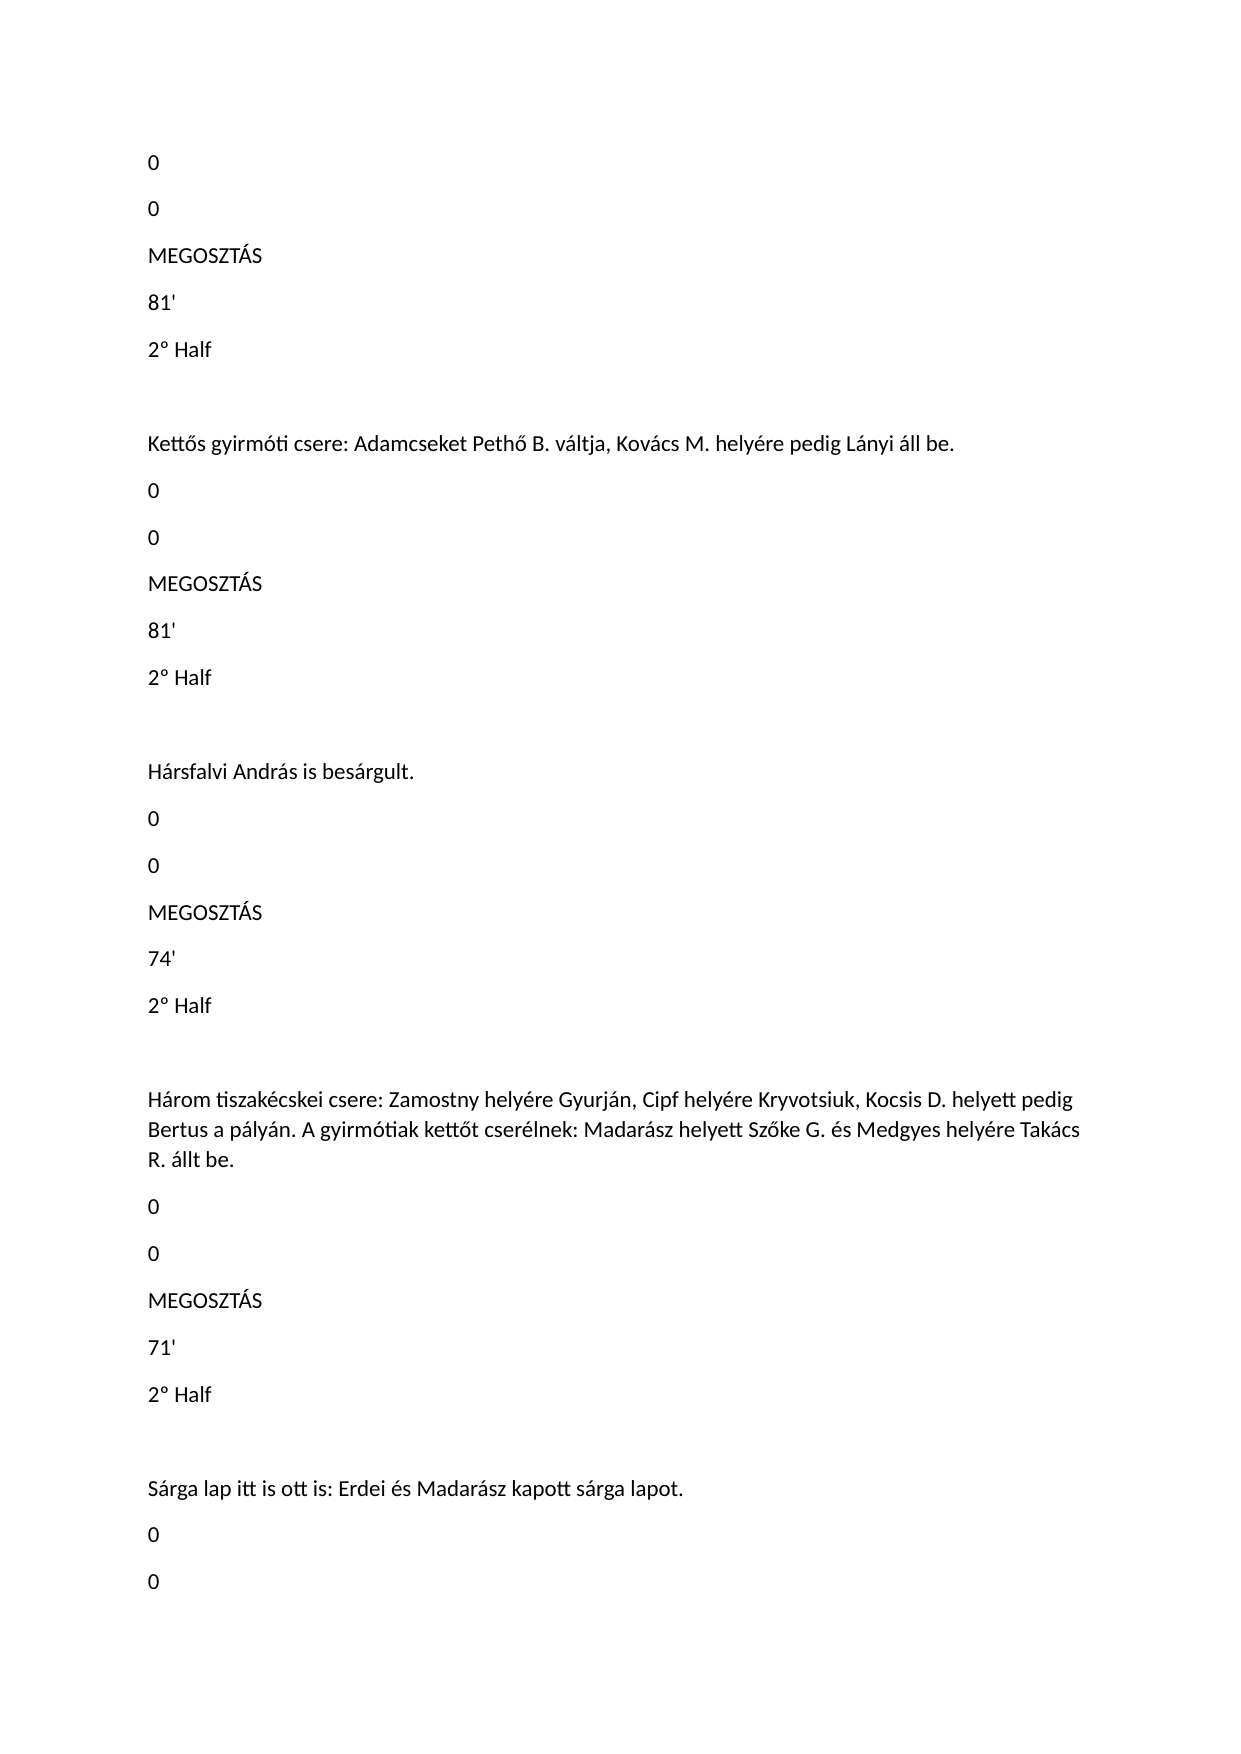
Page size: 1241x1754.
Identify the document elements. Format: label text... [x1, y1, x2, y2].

text 2º Half [148, 663, 1093, 691]
text 81' [148, 616, 1093, 644]
text 0 [148, 1192, 1093, 1220]
text 0 [148, 804, 1093, 832]
text Kettős gyirmóti csere: Adamcseket Pethő B. váltja, Kovács M. helyére pedig Lányi áll be. [148, 429, 1093, 457]
text 0 [148, 476, 1093, 504]
text Hársfalvi András is besárgult. [148, 757, 1093, 785]
text Sárga lap itt is ott is: Erdei és Madarász kapott sárga lapot. [148, 1474, 1093, 1502]
text MEGOSZTÁS [148, 241, 1093, 269]
text 0 [148, 851, 1093, 879]
text 0 [148, 1521, 1093, 1548]
text 2º Half [148, 1380, 1093, 1408]
text 74' [148, 944, 1093, 972]
text 81' [148, 288, 1093, 316]
text 0 [148, 194, 1093, 222]
text 2º Half [148, 335, 1093, 363]
text 0 [148, 1567, 1093, 1595]
text 0 [148, 1239, 1093, 1267]
text MEGOSZTÁS [148, 1286, 1093, 1314]
text Három tiszakécskei csere: Zamostny helyére Gyurján, Cipf helyére Kryvotsiuk, Kocsis D. helyett pedig Bertus a pályán. A gyirmótiak kettőt cserélnek: Madarász helyett Szőke G. és Medgyes helyére Takács R. állt be. [148, 1085, 1093, 1173]
text 0 [148, 523, 1093, 551]
text 0 [148, 148, 1093, 176]
text 71' [148, 1333, 1093, 1361]
text 2º Half [148, 991, 1093, 1019]
text MEGOSZTÁS [148, 898, 1093, 926]
text MEGOSZTÁS [148, 569, 1093, 597]
